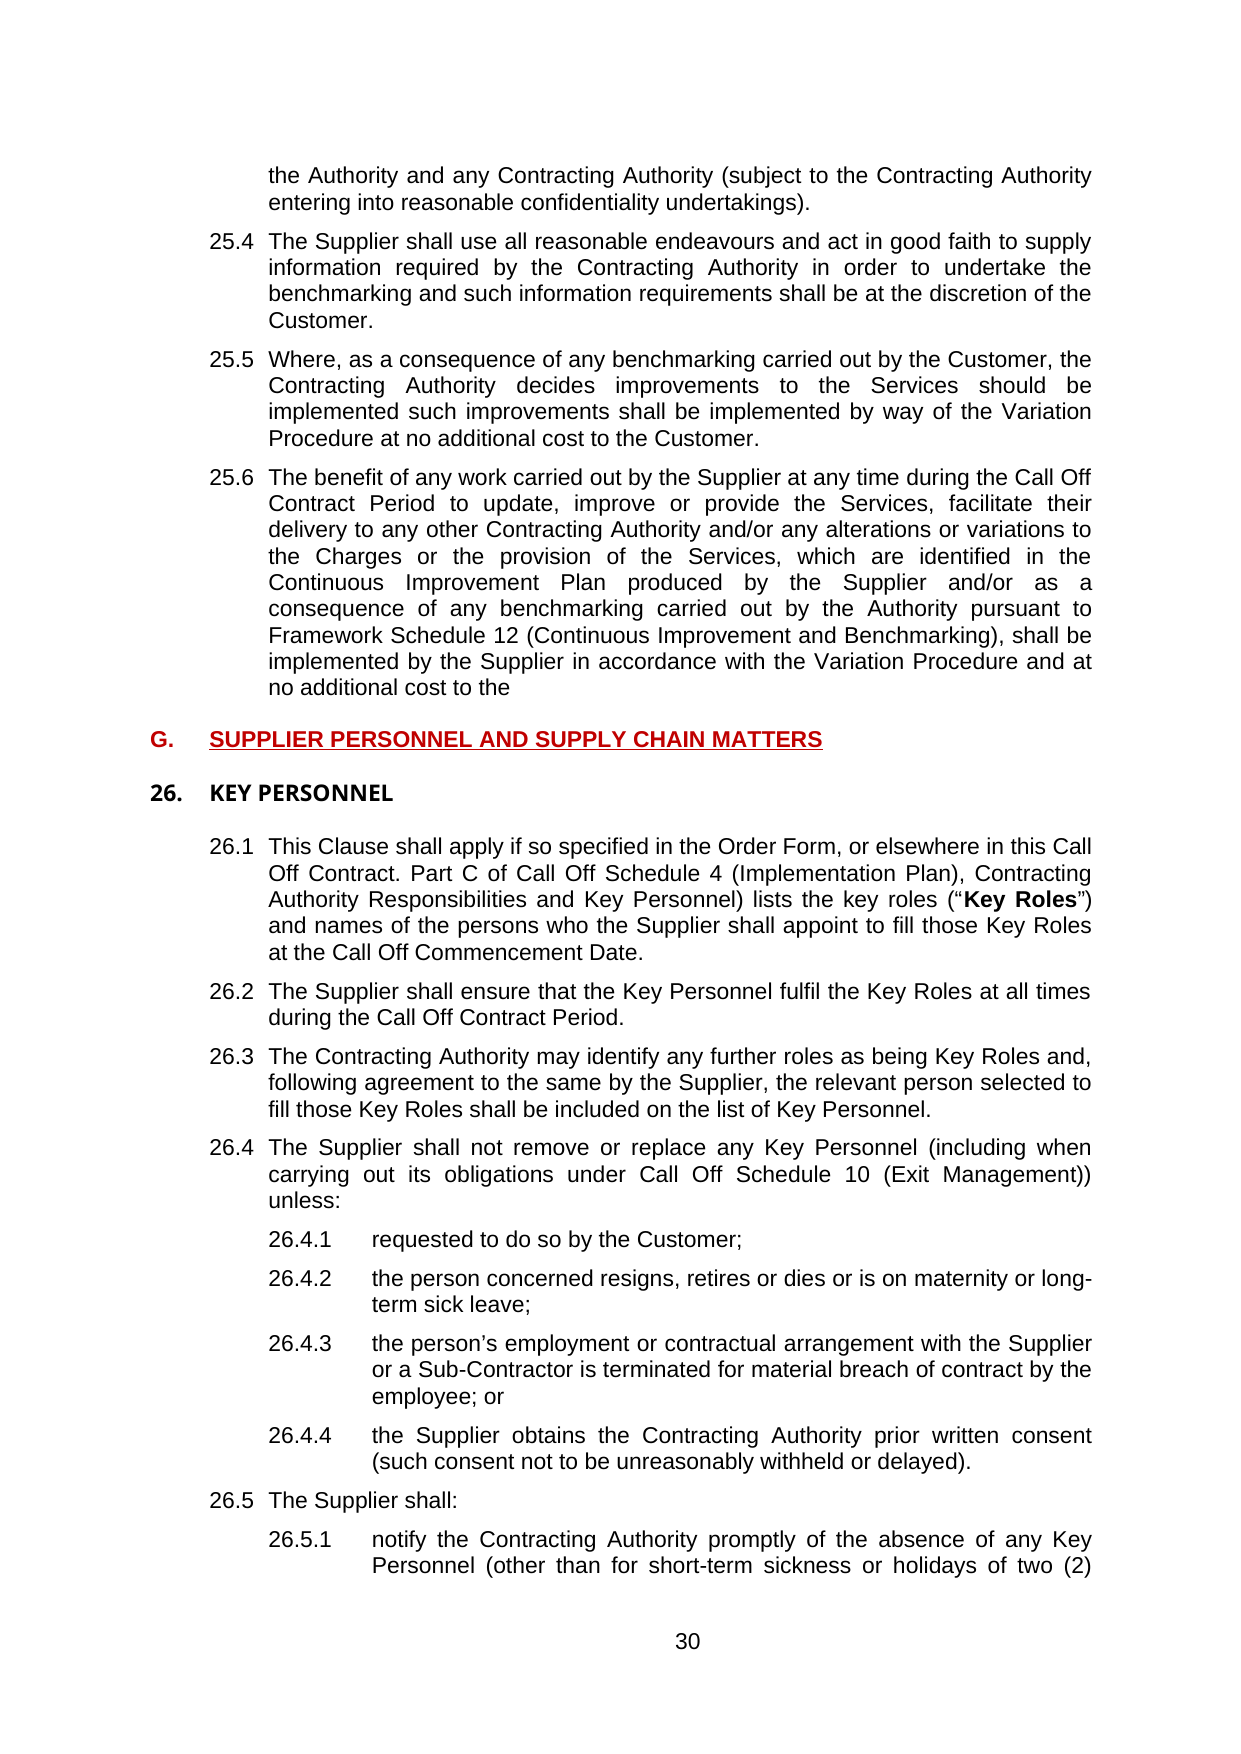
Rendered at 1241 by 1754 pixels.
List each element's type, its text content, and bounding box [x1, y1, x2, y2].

text requested to do so by the Customer; [268, 1226, 1093, 1252]
text This Clause shall apply if so specified in the Order Form, or elsewhere in this Call Off Contract. Part C of Call Off Schedule 4 (Implementation Plan), Contracting Authority Responsibilities and Key Personnel) lists the key roles (“Key Roles”) and names of the persons who the Supplier shall appoint to fill those Key Roles at the Call Off Commencement Date. [209, 833, 1093, 965]
text The Contracting Authority may identify any further roles as being Key Roles and, following agreement to the same by the Supplier, the relevant person selected to fill those Key Roles shall be included on the list of Key Personnel. [209, 1043, 1093, 1122]
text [209, 162, 1093, 215]
subtitle KEY PERSONNEL [150, 777, 1093, 808]
text The Supplier shall use all reasonable endeavours and act in good faith to supply information required by the Contracting Authority in order to undertake the benchmarking and such information requirements shall be at the discretion of the Customer. [209, 228, 1093, 333]
text the person’s employment or contractual arrangement with the Supplier or a Sub-Contractor is terminated for material breach of contract by the employee; or [268, 1330, 1093, 1409]
text Where, as a consequence of any benchmarking carried out by the Customer, the Contracting Authority decides improvements to the Services should be implemented such improvements shall be implemented by way of the Variation Procedure at no additional cost to the Customer. [209, 346, 1093, 451]
text The benefit of any work carried out by the Supplier at any time during the Call Off Contract Period to update, improve or provide the Services, facilitate their delivery to any other Contracting Authority and/or any alterations or variations to the Charges or the provision of the Services, which are identified in the Continuous Improvement Plan produced by the Supplier and/or as a consequence of any benchmarking carried out by the Authority pursuant to Framework Schedule 12 (Continuous Improvement and Benchmarking), shall be implemented by the Supplier in accordance with the Variation Procedure and at no additional cost to the [209, 463, 1093, 701]
text The Supplier shall: [209, 1487, 1093, 1513]
text The Supplier shall ensure that the Key Personnel fulfil the Key Roles at all times during the Call Off Contract Period. [209, 978, 1093, 1030]
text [268, 1526, 1093, 1578]
subtitle SUPPLIER PERSONNEL AND SUPPLY CHAIN MATTERS [150, 726, 1093, 752]
text The Supplier shall not remove or replace any Key Personnel (including when carrying out its obligations under Call Off Schedule 10 (Exit Management)) unless: [209, 1134, 1093, 1213]
text the person concerned resigns, retires or dies or is on maternity or long-term sick leave; [268, 1265, 1093, 1317]
text the Supplier obtains the Contracting Authority prior written consent (such consent not to be unreasonably withheld or delayed). [268, 1422, 1093, 1474]
